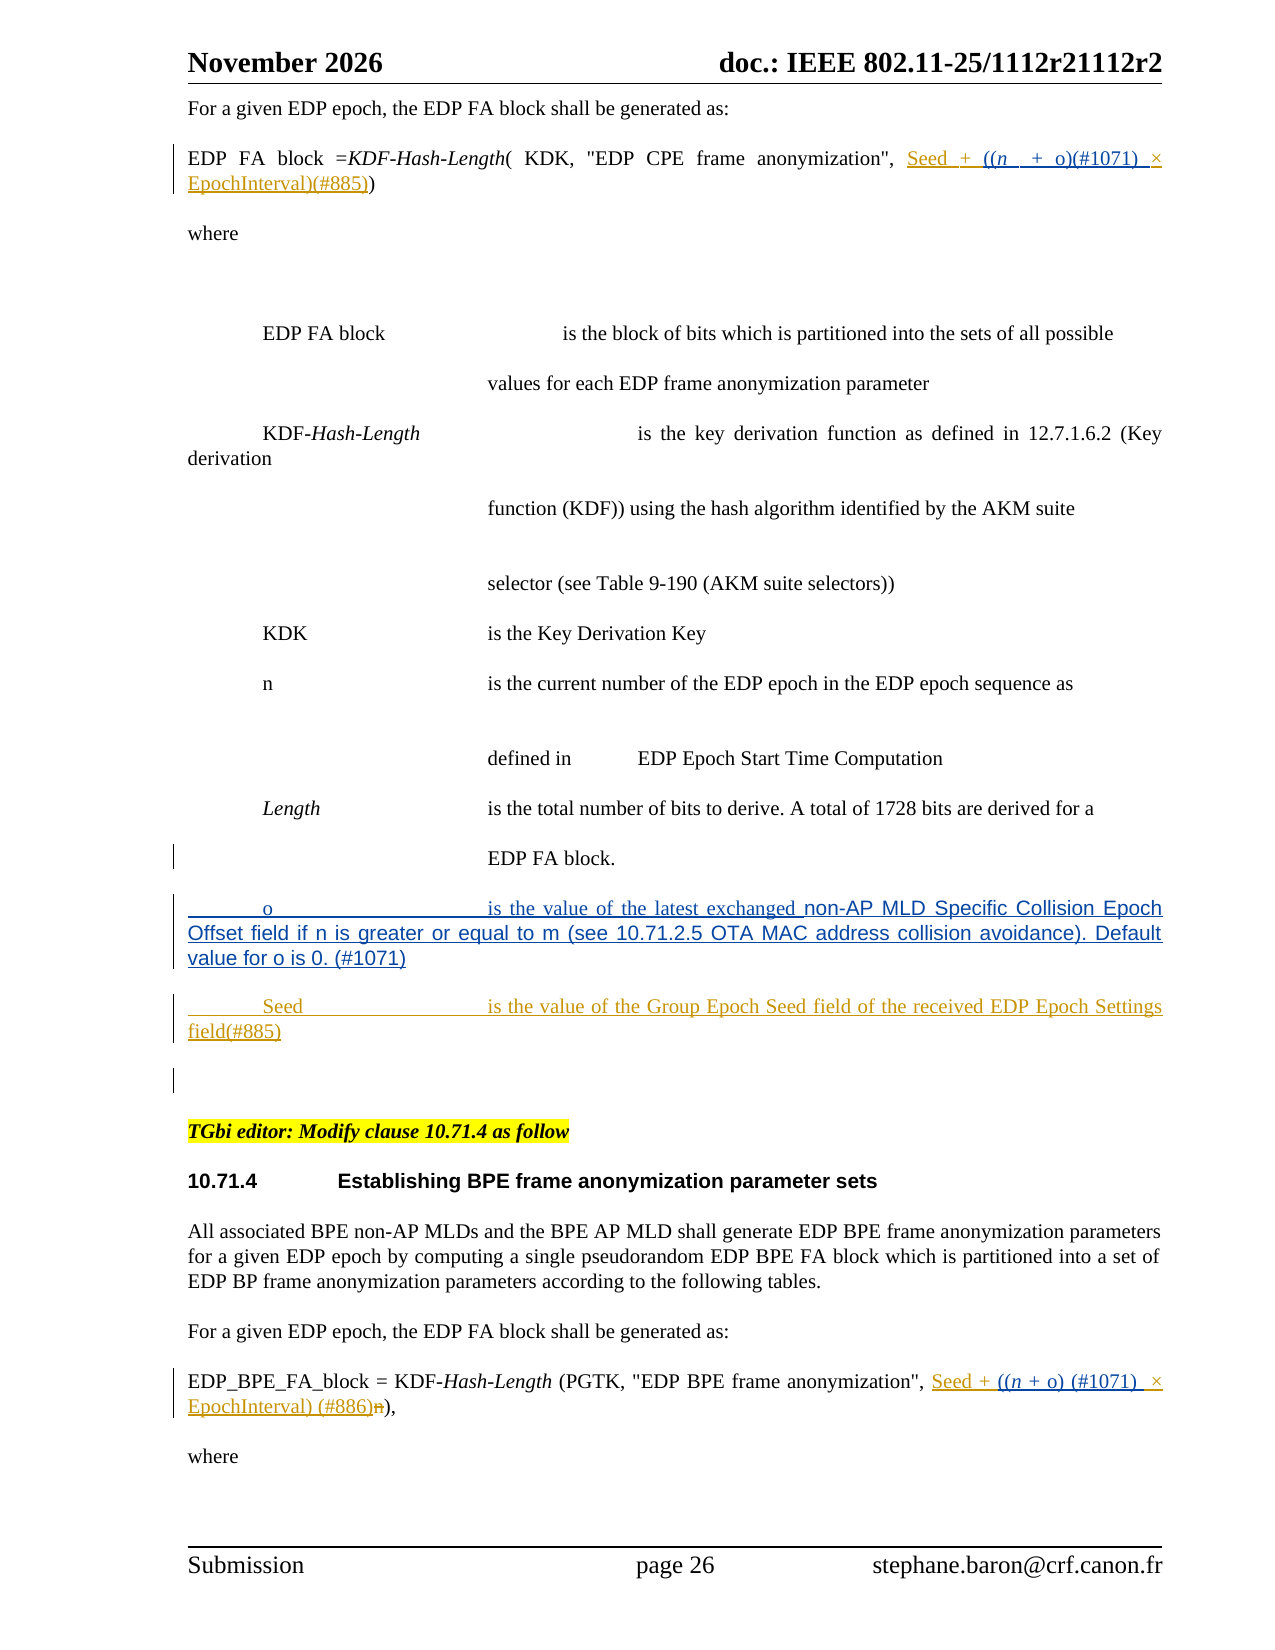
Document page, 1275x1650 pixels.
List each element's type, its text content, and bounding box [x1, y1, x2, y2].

list Establishing BPE frame anonymization parameter sets [187, 1168, 1162, 1193]
text EDP FA block =KDF-Hash-Length( KDK, "EDP CPE frame anonymization", ) [187, 144, 1162, 194]
text EDP FA block. [187, 844, 1162, 869]
text defined in 10.71.2.4 (EDP Epoch Start Time Computation) [187, 744, 1162, 769]
text EDP_BPE_FA_block = KDF-Hash-Length (PGTK, "EDP BPE frame anonymization", ), [187, 1368, 1162, 1418]
text n is the current number of the EDP epoch in the EDP epoch sequence as [187, 669, 1162, 719]
text values for each EDP frame anonymization parameter [187, 369, 1162, 394]
text All associated BPE non-AP MLDs and the BPE AP MLD shall generate EDP BPE frame anonymization parameters for a given EDP epoch by computing a single pseudorandom EDP BPE FA block which is partitioned into a set of EDP BP frame anonymization parameters according to the following tables. [187, 1218, 1162, 1293]
text where [187, 1443, 1162, 1468]
text where [187, 219, 1162, 244]
text KDF-Hash-Length is the key derivation function as defined in 12.7.1.6.2 (Key derivation [187, 419, 1162, 469]
text TGbi editor: Modify clause 10.71.4 as follow [187, 1118, 1162, 1143]
text EDP FA block is the block of bits which is partitioned into the sets of all possible [187, 319, 1162, 344]
text function (KDF)) using the hash algorithm identified by the AKM suite [187, 494, 1162, 544]
text selector (see Table 9-190 (AKM suite selectors)) [187, 569, 1162, 594]
text For a given EDP epoch, the EDP FA block shall be generated as: [187, 94, 1162, 119]
text For a given EDP epoch, the EDP FA block shall be generated as: [187, 1318, 1162, 1343]
text Length is the total number of bits to derive. A total of 1728 bits are derived for a [187, 794, 1162, 819]
text KDK is the Key Derivation Key [187, 619, 1162, 644]
